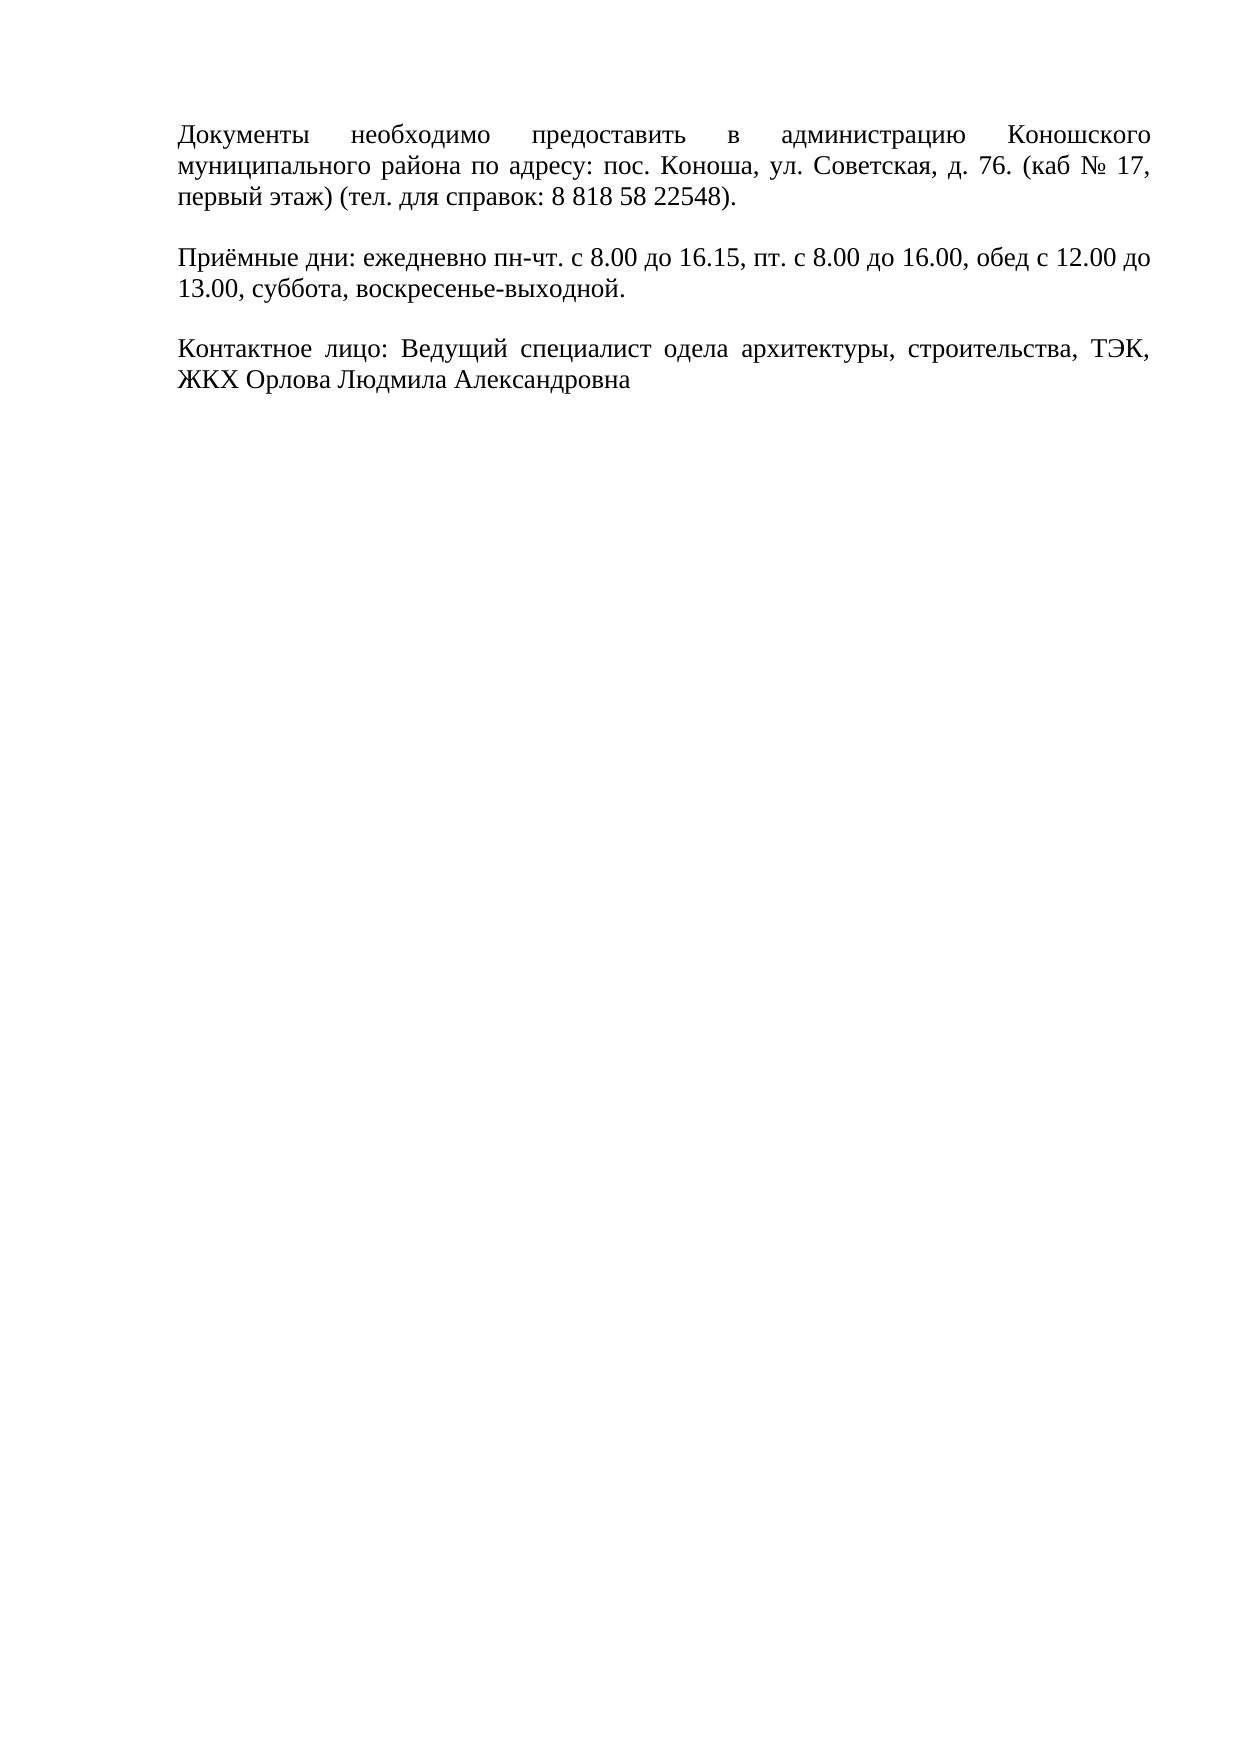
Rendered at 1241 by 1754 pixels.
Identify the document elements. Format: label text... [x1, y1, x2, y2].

text Документы необходимо предоставить в администрацию Коношского муниципального района по адресу: пос. Коноша, ул. Советская, д. 76. (каб № 17, первый этаж) (тел. для справок: 8 818 58 22548). [177, 118, 1152, 212]
text Приёмные дни: ежедневно пн-чт. с 8.00 до 16.15, пт. с 8.00 до 16.00, обед с 12.00 до 13.00, суббота, воскресенье-выходной. [177, 241, 1152, 303]
text Контактное лицо: Ведущий специалист одела архитектуры, строительства, ТЭК, ЖКХ Орлова Людмила Александровна [177, 332, 1152, 394]
